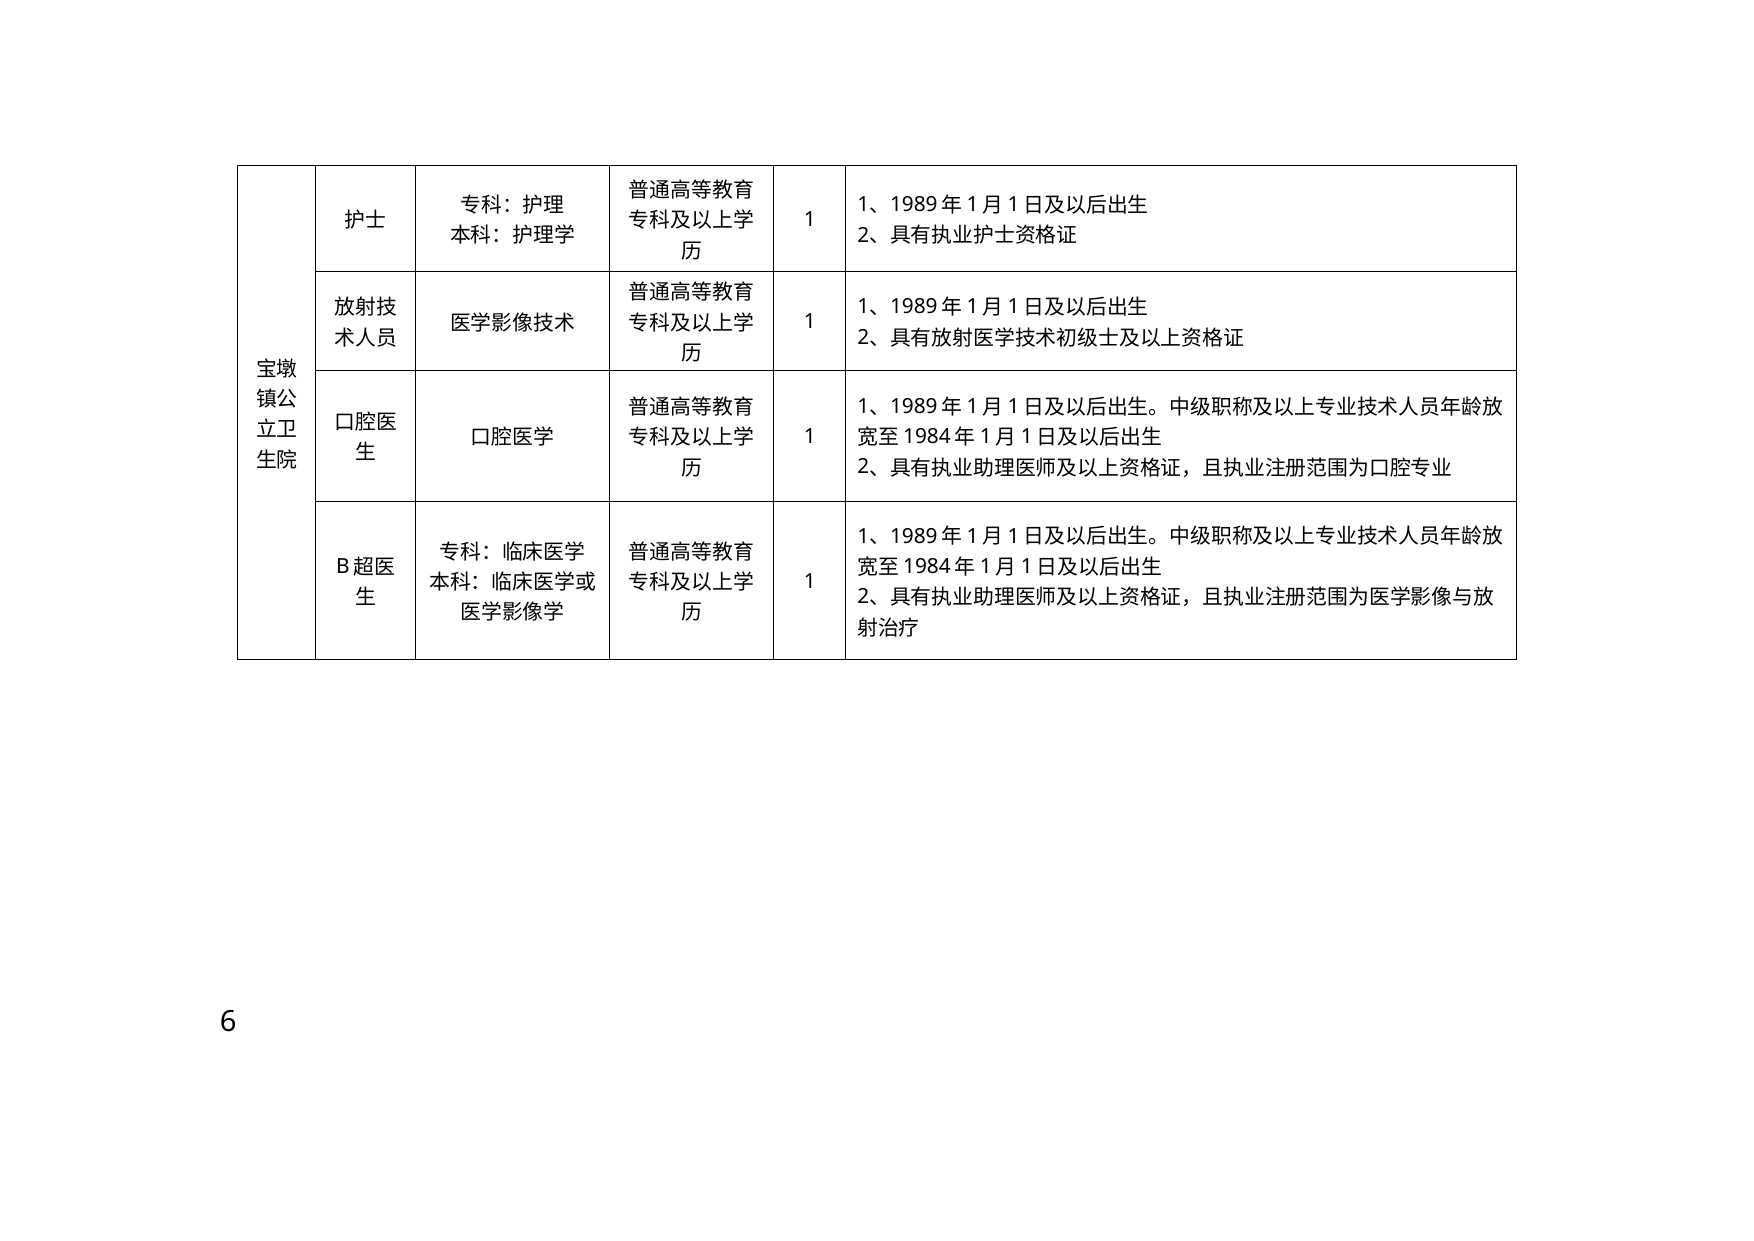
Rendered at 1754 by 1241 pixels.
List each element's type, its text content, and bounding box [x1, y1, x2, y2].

table_cell B超医生 [316, 502, 415, 659]
table_cell 普通高等教育专科及以上学历 [610, 272, 773, 369]
table_cell 放射技术人员 [316, 272, 415, 369]
table_cell 口腔医学 [416, 371, 609, 501]
table_cell 宝墩镇公立卫生院 [238, 166, 315, 659]
table_cell 1 [774, 166, 845, 271]
table_cell 1、1989年1月1日及以后出生。中级职称及以上专业技术人员年龄放宽至1984年1月1日及以后出生 2、具有执业助理医师及以上资格证，且执业注册范围为口腔专业 [846, 371, 1516, 501]
table_cell 1、1989年1月1日及以后出生。中级职称及以上专业技术人员年龄放宽至1984年1月1日及以后出生 2、具有执业助理医师及以上资格证，且执业注册范围为医学影像与放射治疗 [846, 502, 1516, 659]
table_cell 1 [774, 502, 845, 659]
table_cell 1 [774, 272, 845, 369]
table_cell 普通高等教育专科及以上学历 [610, 502, 773, 659]
table_cell 1、1989年1月1日及以后出生 2、具有放射医学技术初级士及以上资格证 [846, 272, 1516, 369]
table_cell 专科：临床医学 本科：临床医学或医学影像学 [416, 502, 609, 659]
table_cell 医学影像技术 [416, 272, 609, 369]
table_cell 1 [774, 371, 845, 501]
table_cell 普通高等教育专科及以上学历 [610, 166, 773, 271]
table_cell 护士 [316, 166, 415, 271]
table_cell 普通高等教育专科及以上学历 [610, 371, 773, 501]
table_cell 1、1989年1月1日及以后出生 2、具有执业护士资格证 [846, 166, 1516, 271]
table_cell 口腔医生 [316, 371, 415, 501]
table_cell 专科：护理 本科：护理学 [416, 166, 609, 271]
